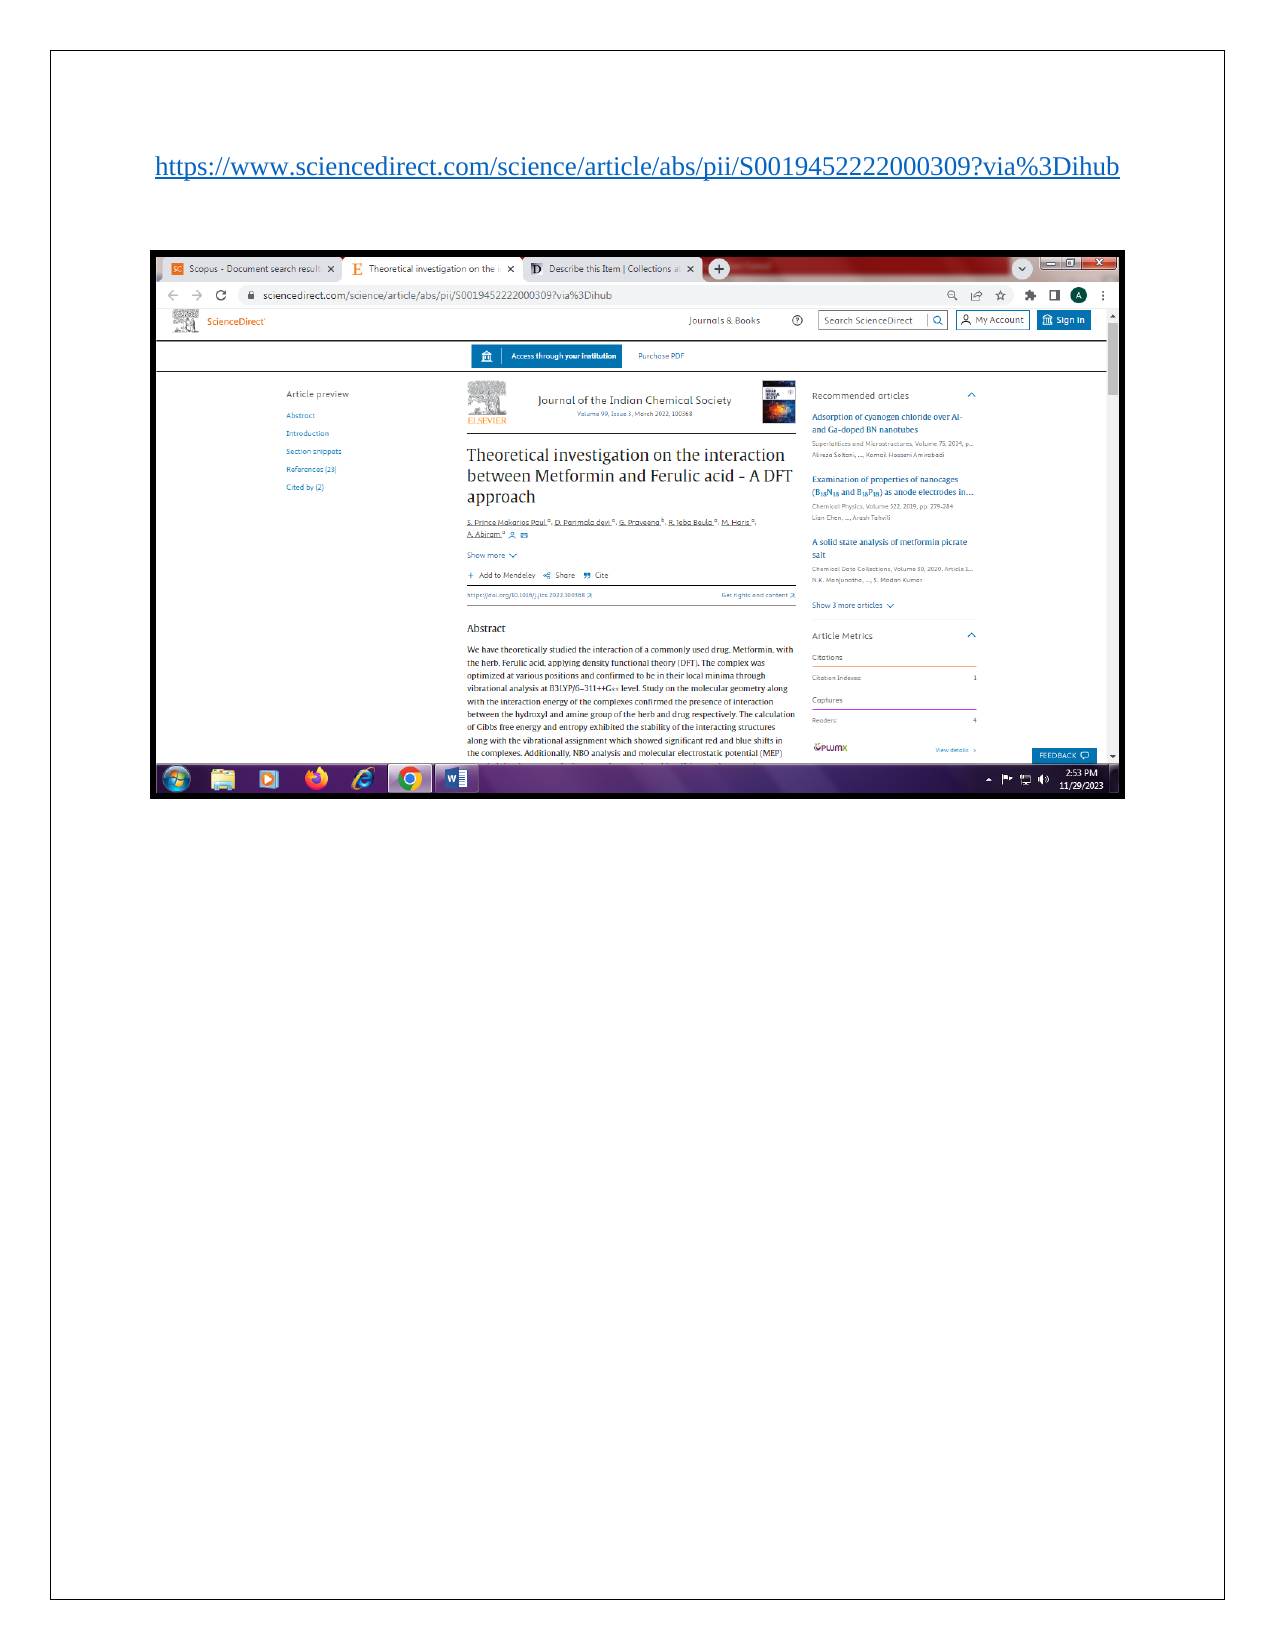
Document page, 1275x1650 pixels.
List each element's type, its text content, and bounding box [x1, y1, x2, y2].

text https://www.sciencedirect.com/science/article/abs/pii/S0019452222000309?via%3Dihub [150, 150, 1125, 181]
picture [156, 257, 1119, 793]
